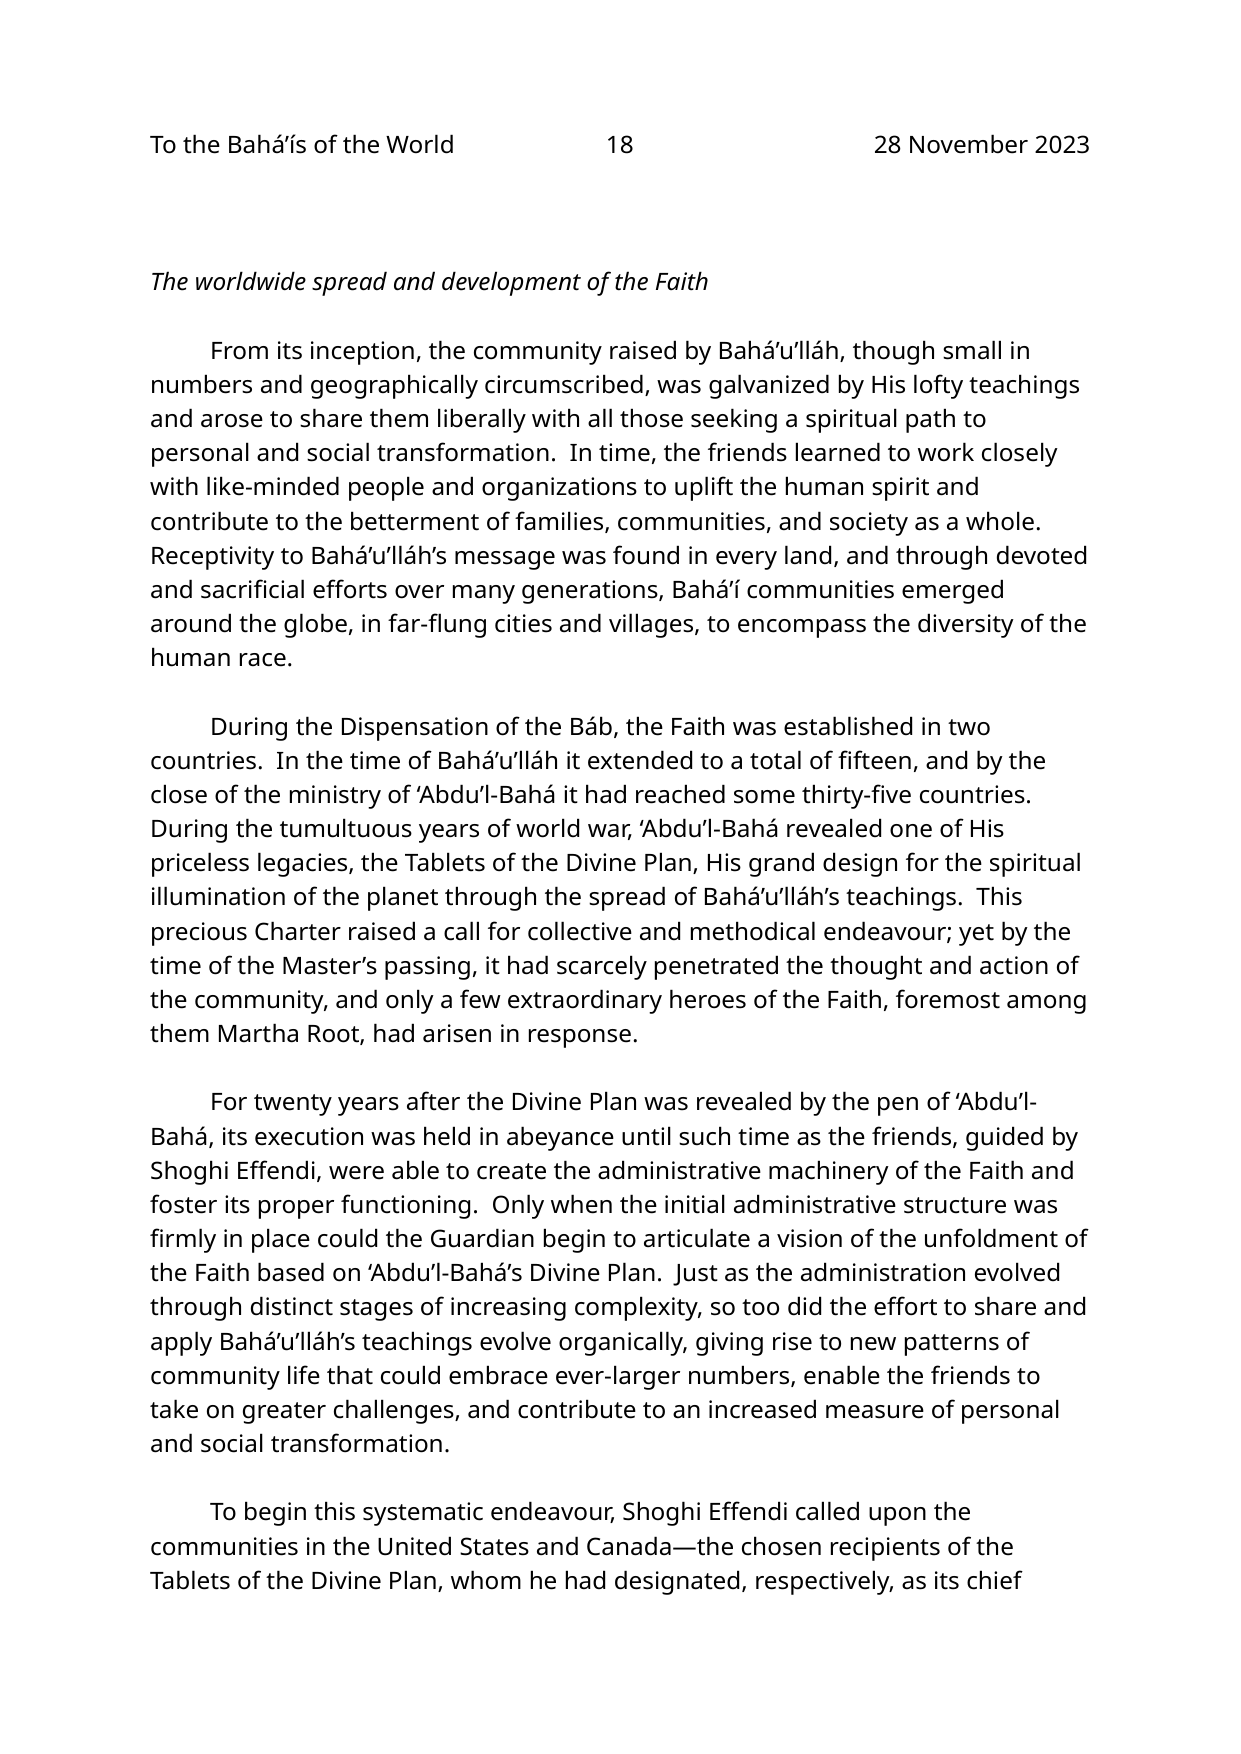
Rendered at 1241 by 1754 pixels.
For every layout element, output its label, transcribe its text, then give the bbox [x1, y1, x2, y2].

text For twenty years after the Divine Plan was revealed by the pen of ‘Abdu’l-Bahá, its execution was held in abeyance until such time as the friends, guided by Shoghi Effendi, were able to create the administrative machinery of the Faith and foster its proper functioning. Only when the initial administrative structure was firmly in place could the Guardian begin to articulate a vision of the unfoldment of the Faith based on ‘Abdu’l-Bahá’s Divine Plan. Just as the administration evolved through distinct stages of increasing complexity, so too did the effort to share and apply Bahá’u’lláh’s teachings evolve organically, giving rise to new patterns of community life that could embrace ever-larger numbers, enable the friends to take on greater challenges, and contribute to an increased measure of personal and social transformation. [150, 1085, 1090, 1459]
text From its inception, the community raised by Bahá’u’lláh, though small in numbers and geographically circumscribed, was galvanized by His lofty teachings and arose to share them liberally with all those seeking a spiritual path to personal and social transformation. In time, the friends learned to work closely with like-minded people and organizations to uplift the human spirit and contribute to the betterment of families, communities, and society as a whole. Receptivity to Bahá’u’lláh’s message was found in every land, and through devoted and sacrificial efforts over many generations, Bahá’í communities emerged around the globe, in far-flung cities and villages, to encompass the diversity of the human race. [150, 333, 1090, 673]
text During the Dispensation of the Báb, the Faith was established in two countries. In the time of Bahá’u’lláh it extended to a total of fifteen, and by the close of the ministry of ‘Abdu’l-Bahá it had reached some thirty-five countries. During the tumultuous years of world war, ‘Abdu’l-Bahá revealed one of His priceless legacies, the Tablets of the Divine Plan, His grand design for the spiritual illumination of the planet through the spread of Bahá’u’lláh’s teachings. This precious Charter raised a call for collective and methodical endeavour; yet by the time of the Master’s passing, it had scarcely penetrated the thought and action of the community, and only a few extraordinary heroes of the Faith, foremost among them Martha Root, had arisen in response. [150, 709, 1090, 1049]
text The worldwide spread and development of the Faith [150, 265, 1090, 298]
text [150, 1495, 1090, 1596]
